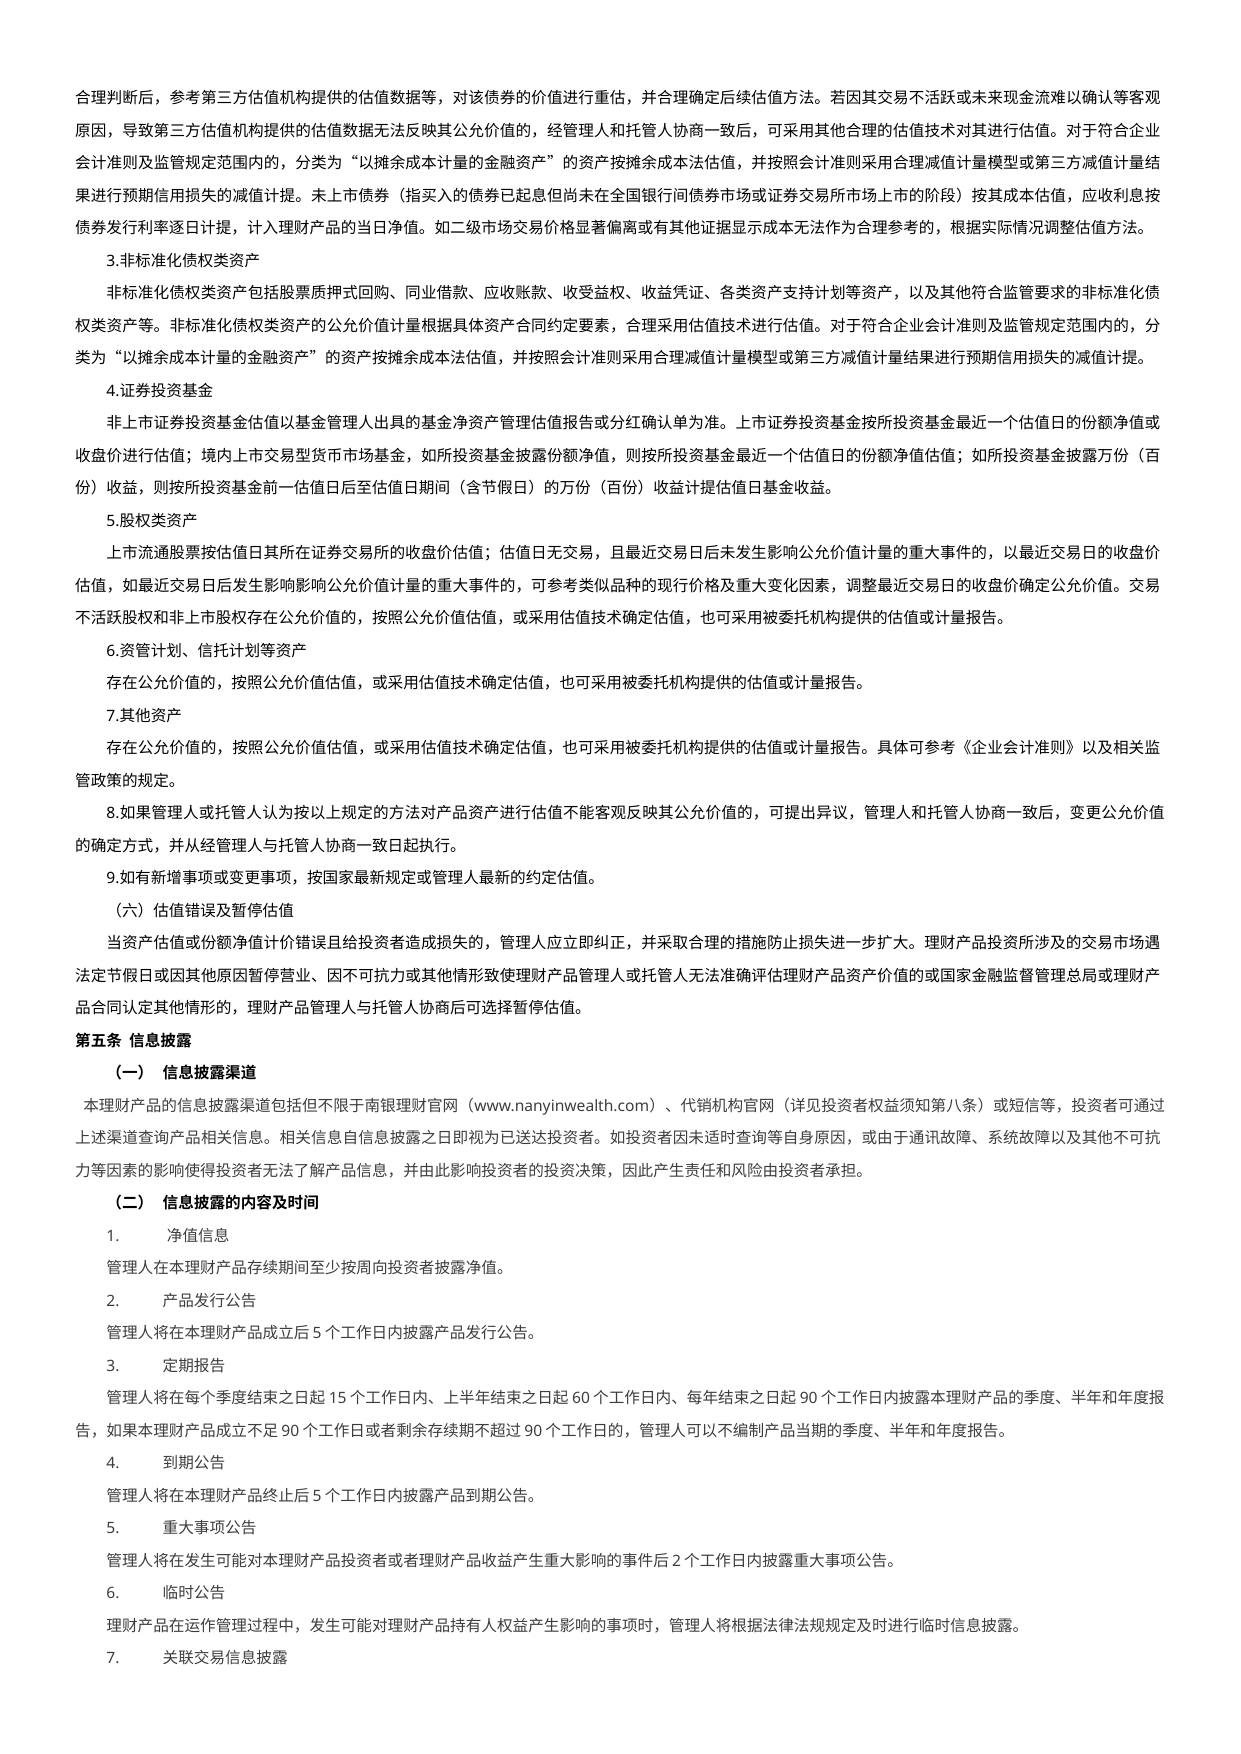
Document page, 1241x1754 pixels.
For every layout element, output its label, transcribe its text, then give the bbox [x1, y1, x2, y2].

list 重大事项公告 [75, 1511, 1165, 1543]
text 上市流通股票按估值日其所在证券交易所的收盘价估值；估值日无交易，且最近交易日后未发生影响公允价值计量的重大事件的，以最近交易日的收盘价估值，如最近交易日后发生影响影响公允价值计量的重大事件的，可参考类似品种的现行价格及重大变化因素，调整最近交易日的收盘价确定公允价值。交易不活跃股权和非上市股权存在公允价值的，按照公允价值估值，或采用估值技术确定估值，也可采用被委托机构提供的估值或计量报告。 [75, 536, 1165, 633]
text 5.股权类资产 [75, 503, 1165, 536]
list 净值信息 [75, 1218, 1165, 1251]
list 产品发行公告 [75, 1283, 1165, 1316]
text 管理人将在发生可能对本理财产品投资者或者理财产品收益产生重大影响的事件后2个工作日内披露重大事项公告。 [75, 1543, 1165, 1576]
text 管理人将在本理财产品成立后5个工作日内披露产品发行公告。 [75, 1316, 1165, 1348]
text 7.其他资产 [75, 698, 1165, 731]
text 管理人在本理财产品存续期间至少按周向投资者披露净值。 [75, 1251, 1165, 1283]
list 关联交易信息披露 [75, 1641, 1165, 1673]
text （六）估值错误及暂停估值 [75, 893, 1165, 926]
text 8.如果管理人或托管人认为按以上规定的方法对产品资产进行估值不能客观反映其公允价值的，可提出异议，管理人和托管人协商一致后，变更公允价值的确定方式，并从经管理人与托管人协商一致日起执行。 [75, 796, 1165, 861]
text 存在公允价值的，按照公允价值估值，或采用估值技术确定估值，也可采用被委托机构提供的估值或计量报告。具体可参考《企业会计准则》以及相关监管政策的规定。 [75, 731, 1165, 796]
list 定期报告 [75, 1348, 1165, 1381]
text 本理财产品的信息披露渠道包括但不限于南银理财官网（www.nanyinwealth.com）、代销机构官网（详见投资者权益须知第八条）或短信等，投资者可通过上述渠道查询产品相关信息。相关信息自信息披露之日即视为已送达投资者。如投资者因未适时查询等自身原因，或由于通讯故障、系统故障以及其他不可抗力等因素的影响使得投资者无法了解产品信息，并由此影响投资者的投资决策，因此产生责任和风险由投资者承担。 [75, 1088, 1165, 1186]
text 当资产估值或份额净值计价错误且给投资者造成损失的，管理人应立即纠正，并采取合理的措施防止损失进一步扩大。理财产品投资所涉及的交易市场遇法定节假日或因其他原因暂停营业、因不可抗力或其他情形致使理财产品管理人或托管人无法准确评估理财产品资产价值的或国家金融监督管理总局或理财产品合同认定其他情形的，理财产品管理人与托管人协商后可选择暂停估值。 [75, 926, 1165, 1023]
list 信息披露渠道 [75, 1056, 1165, 1088]
text 第五条 信息披露 [75, 1023, 1165, 1056]
text 6.资管计划、信托计划等资产 [75, 633, 1165, 666]
text 管理人将在本理财产品终止后5个工作日内披露产品到期公告。 [75, 1478, 1165, 1511]
text 4.证券投资基金 [75, 373, 1165, 406]
text 非标准化债权类资产包括股票质押式回购、同业借款、应收账款、收受益权、收益凭证、各类资产支持计划等资产，以及其他符合监管要求的非标准化债权类资产等。非标准化债权类资产的公允价值计量根据具体资产合同约定要素，合理采用估值技术进行估值。对于符合企业会计准则及监管规定范围内的，分类为“以摊余成本计量的金融资产”的资产按摊余成本法估值，并按照会计准则采用合理减值计量模型或第三方减值计量结果进行预期信用损失的减值计提。 [75, 276, 1165, 373]
list 临时公告 [75, 1576, 1165, 1608]
text 理财产品在运作管理过程中，发生可能对理财产品持有人权益产生影响的事项时，管理人将根据法律法规规定及时进行临时信息披露。 [75, 1608, 1165, 1641]
text 3.非标准化债权类资产 [75, 243, 1165, 276]
text 非上市证券投资基金估值以基金管理人出具的基金净资产管理估值报告或分红确认单为准。上市证券投资基金按所投资基金最近一个估值日的份额净值或收盘价进行估值；境内上市交易型货币市场基金，如所投资基金披露份额净值，则按所投资基金最近一个估值日的份额净值估值；如所投资基金披露万份（百份）收益，则按所投资基金前一估值日后至估值日期间（含节假日）的万份（百份）收益计提估值日基金收益。 [75, 406, 1165, 503]
text 存在公允价值的，按照公允价值估值，或采用估值技术确定估值，也可采用被委托机构提供的估值或计量报告。 [75, 666, 1165, 698]
text 9.如有新增事项或变更事项，按国家最新规定或管理人最新的约定估值。 [75, 861, 1165, 893]
text 管理人将在每个季度结束之日起15个工作日内、上半年结束之日起60个工作日内、每年结束之日起90个工作日内披露本理财产品的季度、半年和年度报告，如果本理财产品成立不足90个工作日或者剩余存续期不超过90个工作日的，管理人可以不编制产品当期的季度、半年和年度报告。 [75, 1381, 1165, 1446]
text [75, 81, 1165, 243]
list 信息披露的内容及时间 [75, 1186, 1165, 1218]
list 到期公告 [75, 1446, 1165, 1478]
